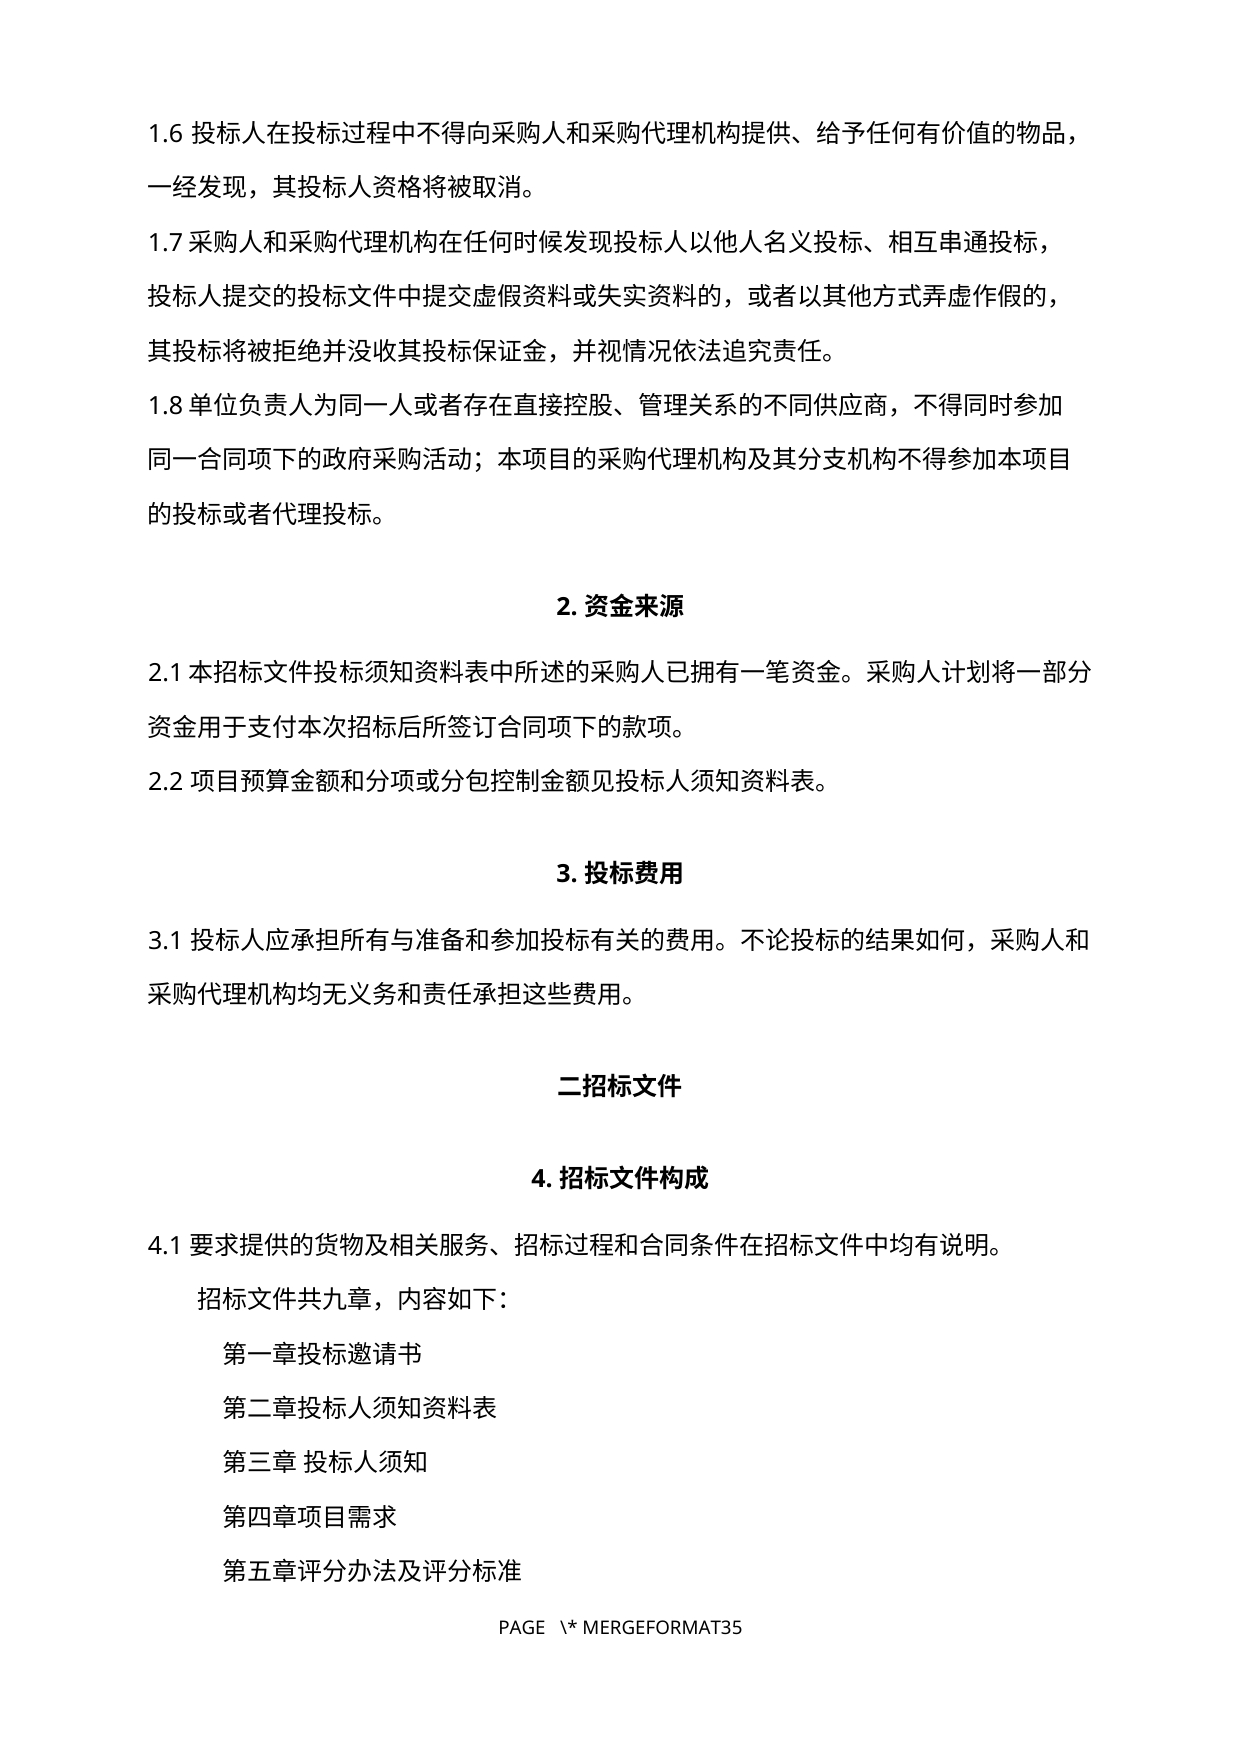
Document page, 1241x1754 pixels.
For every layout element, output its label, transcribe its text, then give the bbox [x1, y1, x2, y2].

text 4.1 要求提供的货物及相关服务、招标过程和合同条件在招标文件中均有说明。 [148, 1225, 1092, 1262]
text 2.1本招标文件投标须知资料表中所述的采购人已拥有一笔资金。采购人计划将一部分资金用于支付本次招标后所签订合同项下的款项。 [148, 653, 1092, 743]
subtitle 二招标文件 [148, 1067, 1092, 1103]
text 招标文件共九章，内容如下： [148, 1280, 1092, 1316]
text 第三章 投标人须知 [148, 1443, 1092, 1479]
subtitle 3. 投标费用 [148, 853, 1092, 890]
text 第一章投标邀请书 [148, 1334, 1092, 1370]
subtitle 4. 招标文件构成 [148, 1158, 1092, 1195]
text 第四章项目需求 [148, 1497, 1092, 1533]
list 投标人在投标过程中不得向采购人和采购代理机构提供、给予任何有价值的物品，一经发现，其投标人资格将被取消。 [148, 113, 1082, 204]
text 2.2 项目预算金额和分项或分包控制金额见投标人须知资料表。 [148, 762, 1092, 798]
text 1.7采购人和采购代理机构在任何时候发现投标人以他人名义投标、相互串通投标，投标人提交的投标文件中提交虚假资料或失实资料的，或者以其他方式弄虚作假的，其投标将被拒绝并没收其投标保证金，并视情况依法追究责任。 [148, 222, 1082, 367]
subtitle 2. 资金来源 [148, 586, 1092, 622]
text 第二章投标人须知资料表 [148, 1388, 1092, 1425]
text 1.8单位负责人为同一人或者存在直接控股、管理关系的不同供应商，不得同时参加同一合同项下的政府采购活动；本项目的采购代理机构及其分支机构不得参加本项目的投标或者代理投标。 [148, 385, 1082, 530]
text 第五章评分办法及评分标准 [148, 1552, 1092, 1588]
text 3.1 投标人应承担所有与准备和参加投标有关的费用。不论投标的结果如何，采购人和采购代理机构均无义务和责任承担这些费用。 [148, 920, 1092, 1011]
